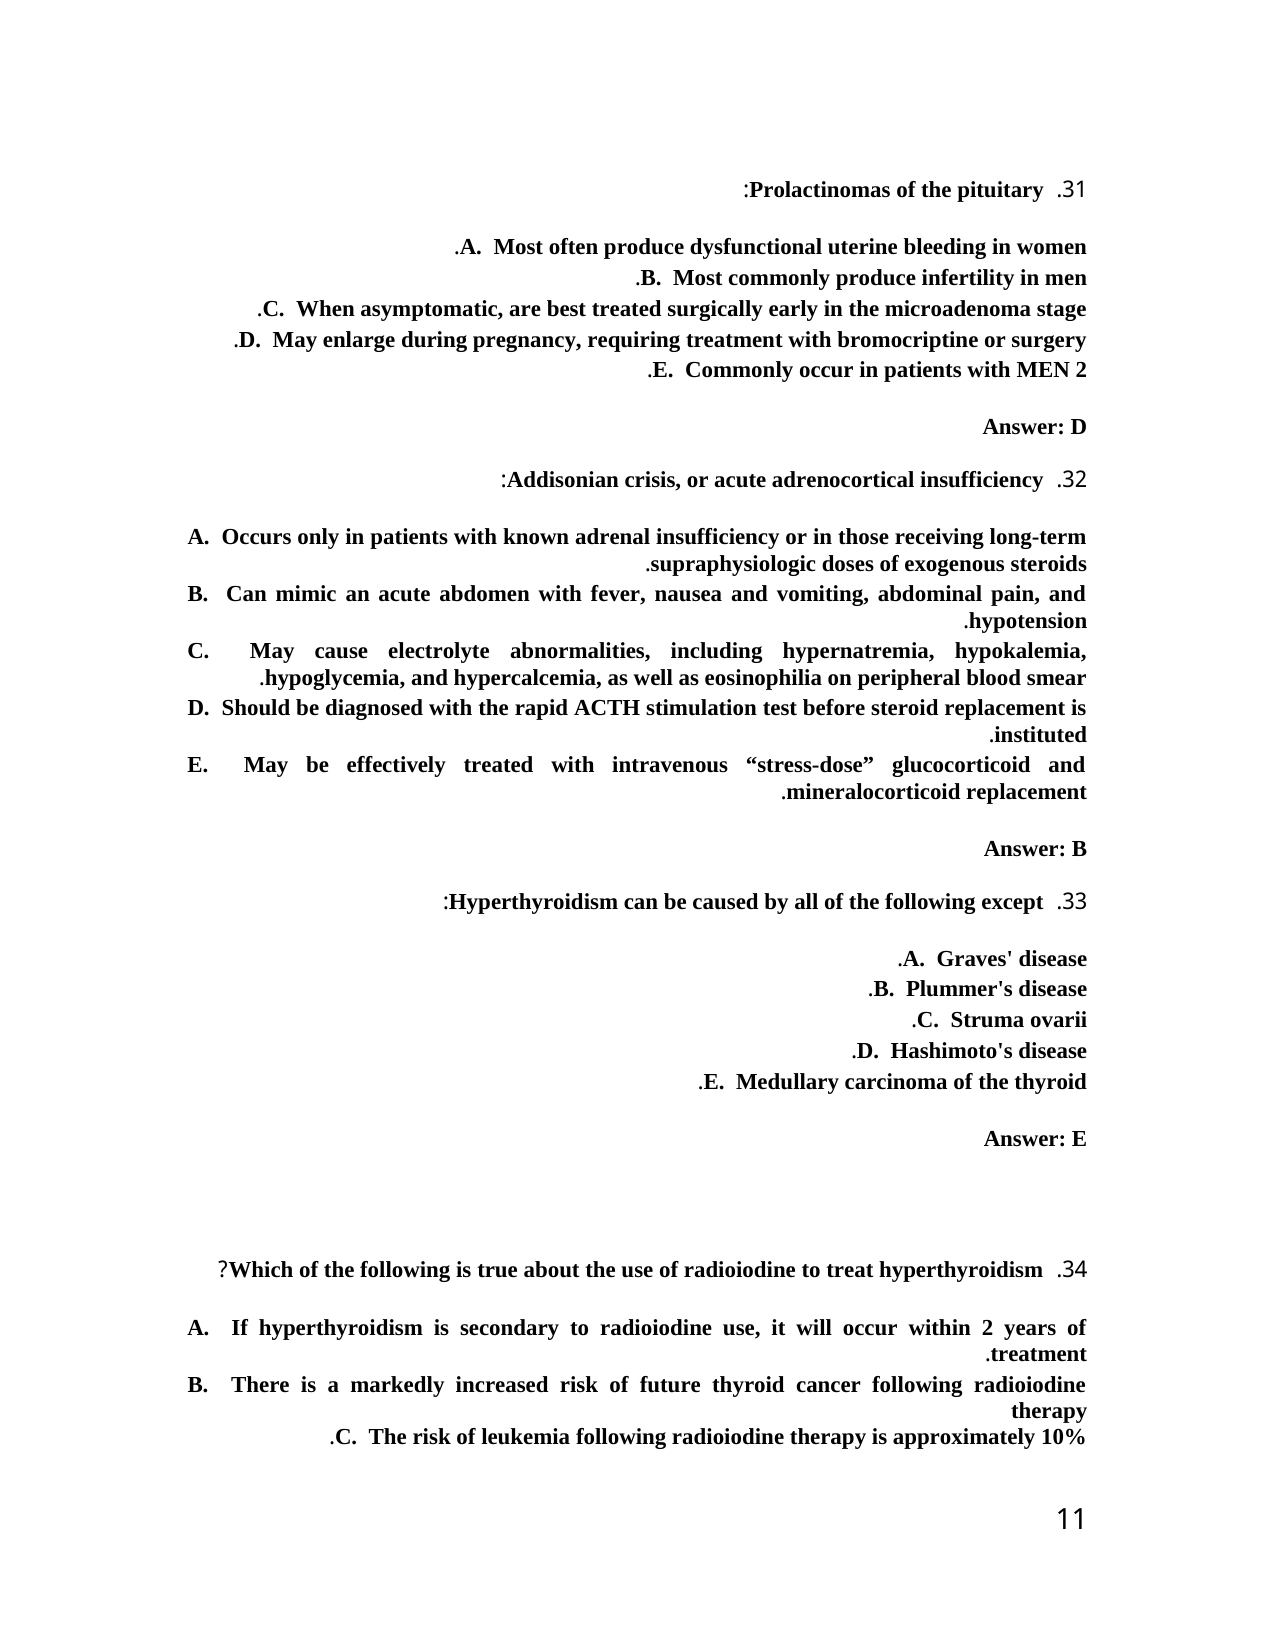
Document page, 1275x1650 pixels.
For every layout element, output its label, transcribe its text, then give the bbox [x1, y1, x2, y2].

text 33. Hyperthyroidism can be caused by all of the following except: [187, 888, 1087, 918]
text C. Struma ovarii. [187, 1006, 1087, 1037]
text Answer: E [187, 1125, 1087, 1151]
text B. Can mimic an acute abdomen with fever, nausea and vomiting, abdominal pain, and hypotension. [187, 580, 1087, 637]
text C. May cause electrolyte abnormalities, including hypernatremia, hypokalemia, hypoglycemia, and hypercalcemia, as well as eosinophilia on peripheral blood smear. [187, 637, 1087, 694]
text Answer: D [187, 413, 1087, 440]
text 34. Which of the following is true about the use of radioiodine to treat hyperthyroidism? [187, 1257, 1087, 1287]
text B. There is a markedly increased risk of future thyroid cancer following radioiodine therapy [187, 1371, 1087, 1423]
text A. Occurs only in patients with known adrenal insufficiency or in those receiving long-term supraphysiologic doses of exogenous steroids. [187, 523, 1087, 580]
text D. Should be diagnosed with the rapid ACTH stimulation test before steroid replacement is instituted. [187, 694, 1087, 752]
text E. Commonly occur in patients with MEN 2. [187, 356, 1087, 387]
text B. Plummer's disease. [187, 976, 1087, 1006]
text 32. Addisonian crisis, or acute adrenocortical insufficiency: [187, 466, 1087, 497]
text D. May enlarge during pregnancy, requiring treatment with bromocriptine or surgery. [187, 326, 1087, 356]
text A. Most often produce dysfunctional uterine bleeding in women. [187, 233, 1087, 264]
text D. Hashimoto's disease. [187, 1037, 1087, 1068]
text A. Graves' disease. [187, 945, 1087, 976]
text A. If hyperthyroidism is secondary to radioiodine use, it will occur within 2 years of treatment. [187, 1314, 1087, 1371]
text Answer: B [187, 835, 1087, 861]
text C. When asymptomatic, are best treated surgically early in the microadenoma stage. [187, 295, 1087, 326]
text E. Medullary carcinoma of the thyroid. [187, 1068, 1087, 1098]
text B. Most commonly produce infertility in men. [187, 264, 1087, 295]
text E. May be effectively treated with intravenous “stress-dose” glucocorticoid and mineralocorticoid replacement. [187, 752, 1087, 809]
text C. The risk of leukemia following radioiodine therapy is approximately 10%. [187, 1423, 1087, 1454]
text 31. Prolactinomas of the pituitary: [187, 176, 1087, 207]
